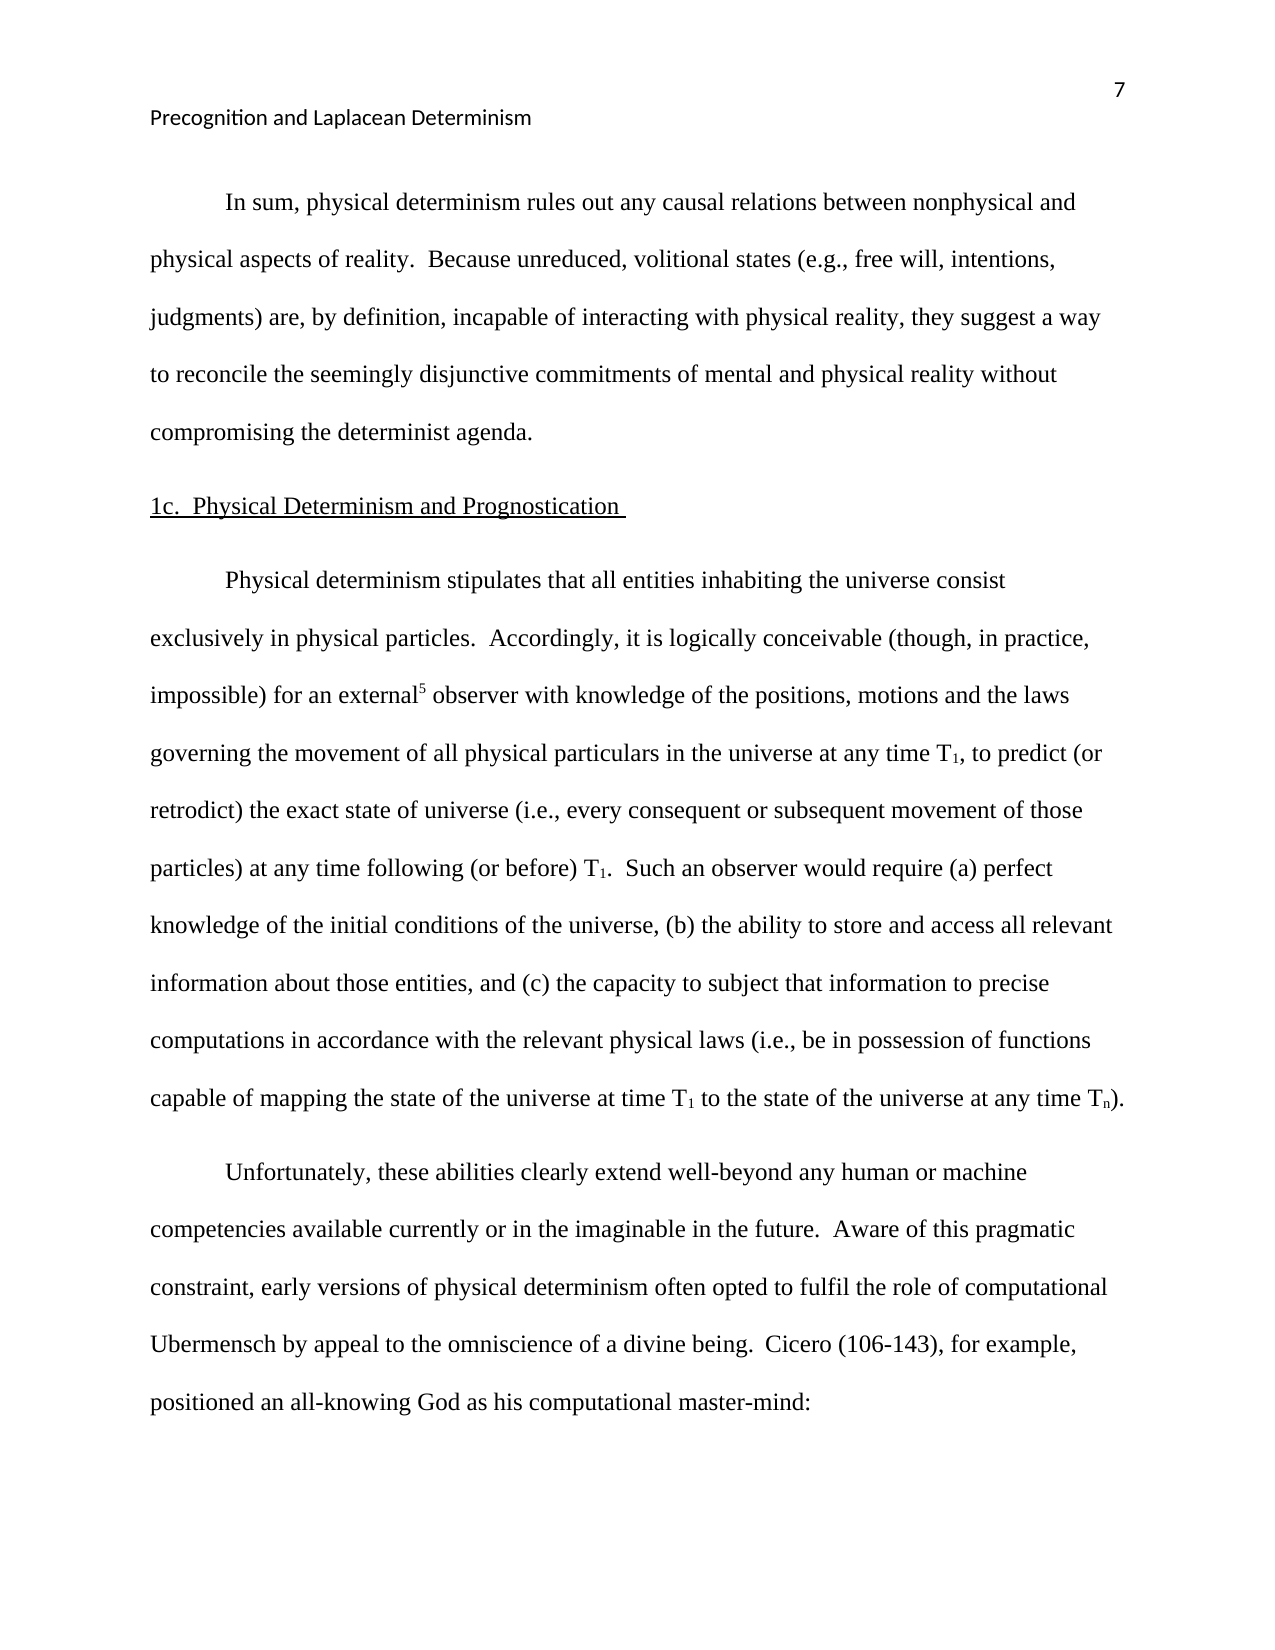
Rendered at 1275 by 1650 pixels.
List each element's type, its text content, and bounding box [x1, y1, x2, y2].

text Physical determinism stipulates that all entities inhabiting the universe consist exclusively in physical particles. Accordingly, it is logically conceivable (though, in practice, impossible) for an external5 observer with knowledge of the positions, motions and the laws governing the movement of all physical particulars in the universe at any time T1, to predict (or retrodict) the exact state of universe (i.e., every consequent or subsequent movement of those particles) at any time following (or before) T1. Such an observer would require (a) perfect knowledge of the initial conditions of the universe, (b) the ability to store and access all relevant information about those entities, and (c) the capacity to subject that information to precise computations in accordance with the relevant physical laws (i.e., be in possession of functions capable of mapping the state of the universe at time T1 to the state of the universe at any time Tn). [150, 565, 1125, 1112]
text In sum, physical determinism rules out any causal relations between nonphysical and physical aspects of reality. Because unreduced, volitional states (e.g., free will, intentions, judgments) are, by definition, incapable of interacting with physical reality, they suggest a way to reconcile the seemingly disjunctive commitments of mental and physical reality without compromising the determinist agenda. [150, 187, 1125, 446]
text Unfortunately, these abilities clearly extend well-beyond any human or machine competencies available currently or in the imaginable in the future. Aware of this pragmatic constraint, early versions of physical determinism often opted to fulfil the role of computational Ubermensch by appeal to the omniscience of a divine being. Cicero (106-143), for example, positioned an all-knowing God as his computational master-mind: [150, 1157, 1125, 1416]
text 1c. Physical Determinism and Prognostication [150, 491, 1125, 520]
